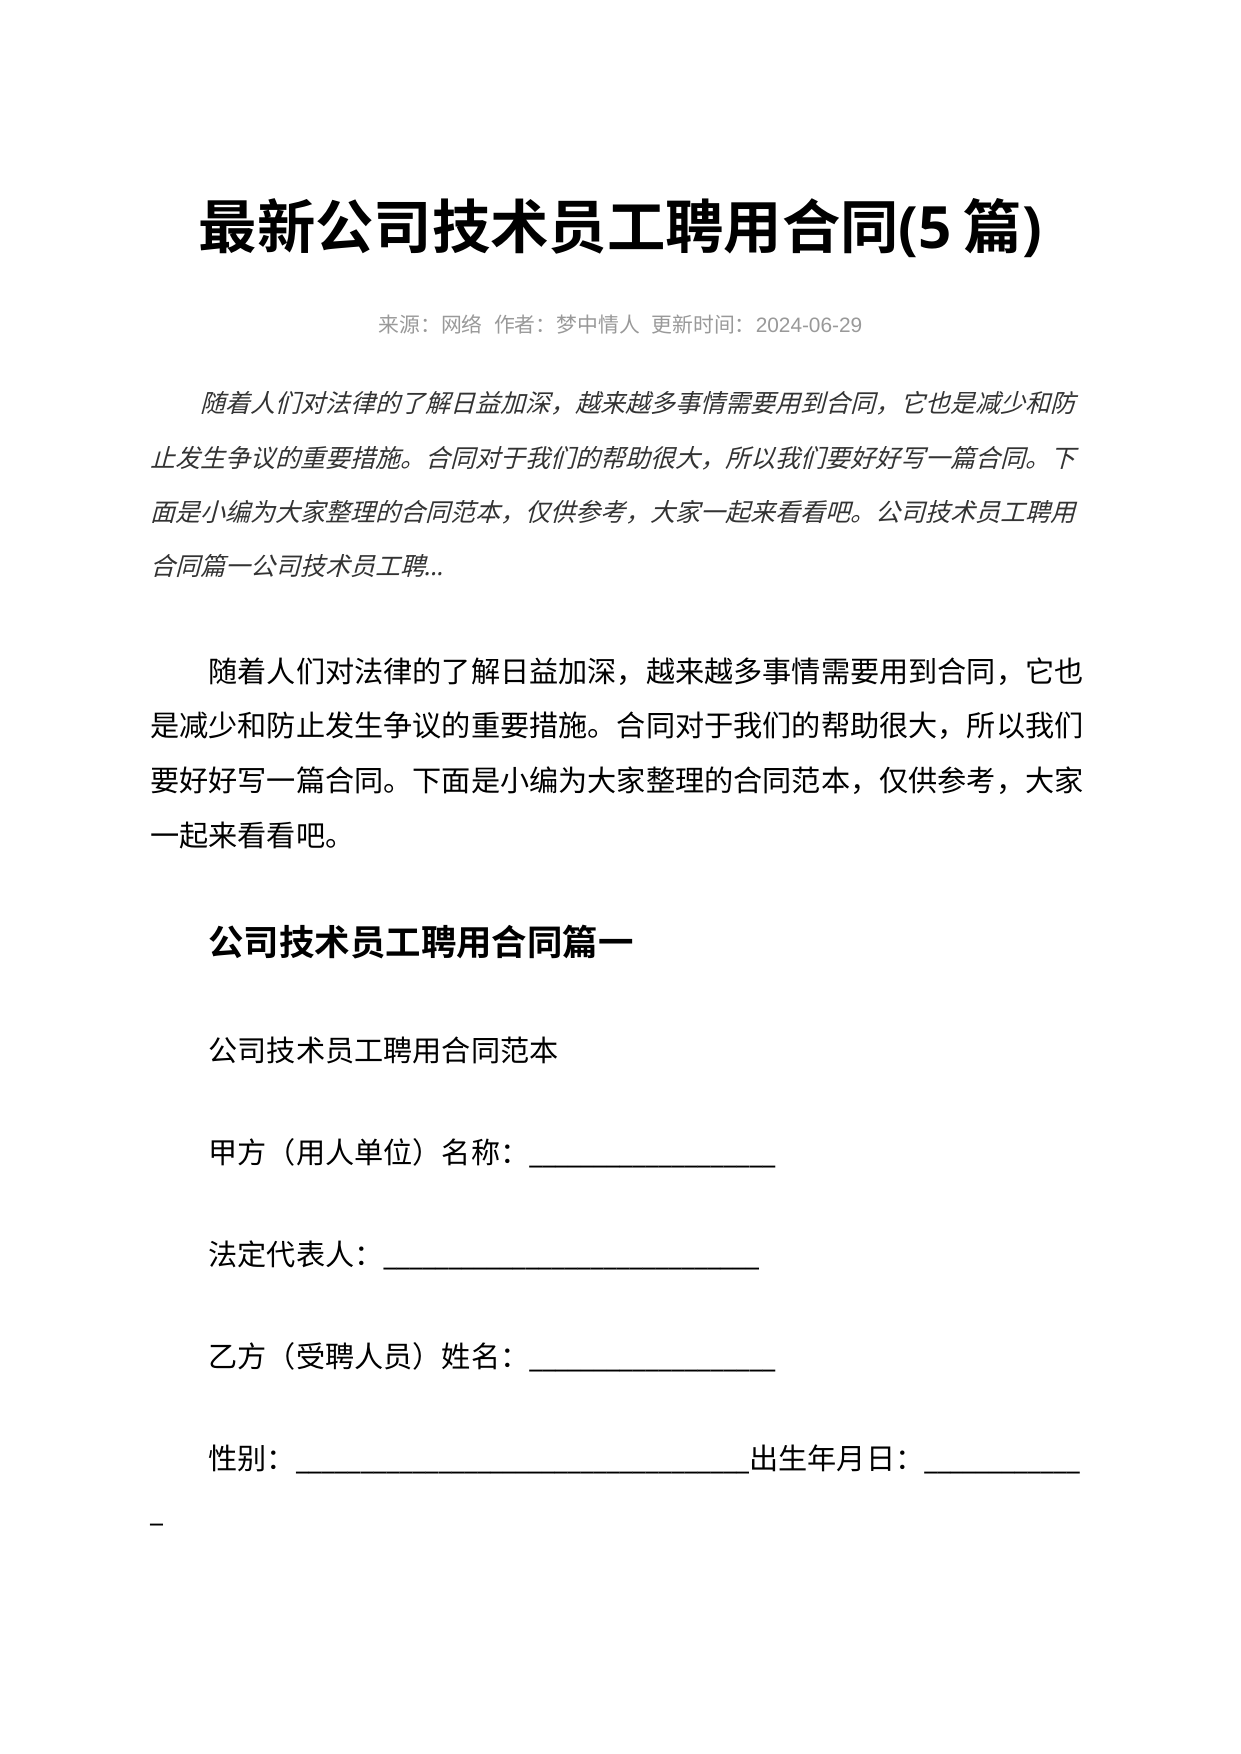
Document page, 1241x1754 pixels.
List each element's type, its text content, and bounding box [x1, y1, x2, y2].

text 随着人们对法律的了解日益加深，越来越多事情需要用到合同，它也是减少和防止发生争议的重要措施。合同对于我们的帮助很大，所以我们要好好写一篇合同。下面是小编为大家整理的合同范本，仅供参考，大家一起来看看吧。公司技术员工聘用合同篇一公司技术员工聘... [150, 384, 1090, 583]
text 来源：网络 作者：梦中情人 更新时间：2024-06-29 [150, 313, 1090, 337]
text 甲方（用人单位）名称：___________________ [150, 1130, 1090, 1172]
text 公司技术员工聘用合同篇一 [150, 914, 1090, 966]
text 法定代表人：_____________________________ [150, 1232, 1090, 1274]
subtitle 最新公司技术员工聘用合同(5篇) [150, 181, 1090, 266]
text 乙方（受聘人员）姓名：___________________ [150, 1334, 1090, 1376]
text 性别：___________________________________出生年月日：_____________ [150, 1436, 1090, 1530]
text 随着人们对法律的了解日益加深，越来越多事情需要用到合同，它也是减少和防止发生争议的重要措施。合同对于我们的帮助很大，所以我们要好好写一篇合同。下面是小编为大家整理的合同范本，仅供参考，大家一起来看看吧。 [150, 648, 1090, 855]
text 公司技术员工聘用合同范本 [150, 1028, 1090, 1070]
